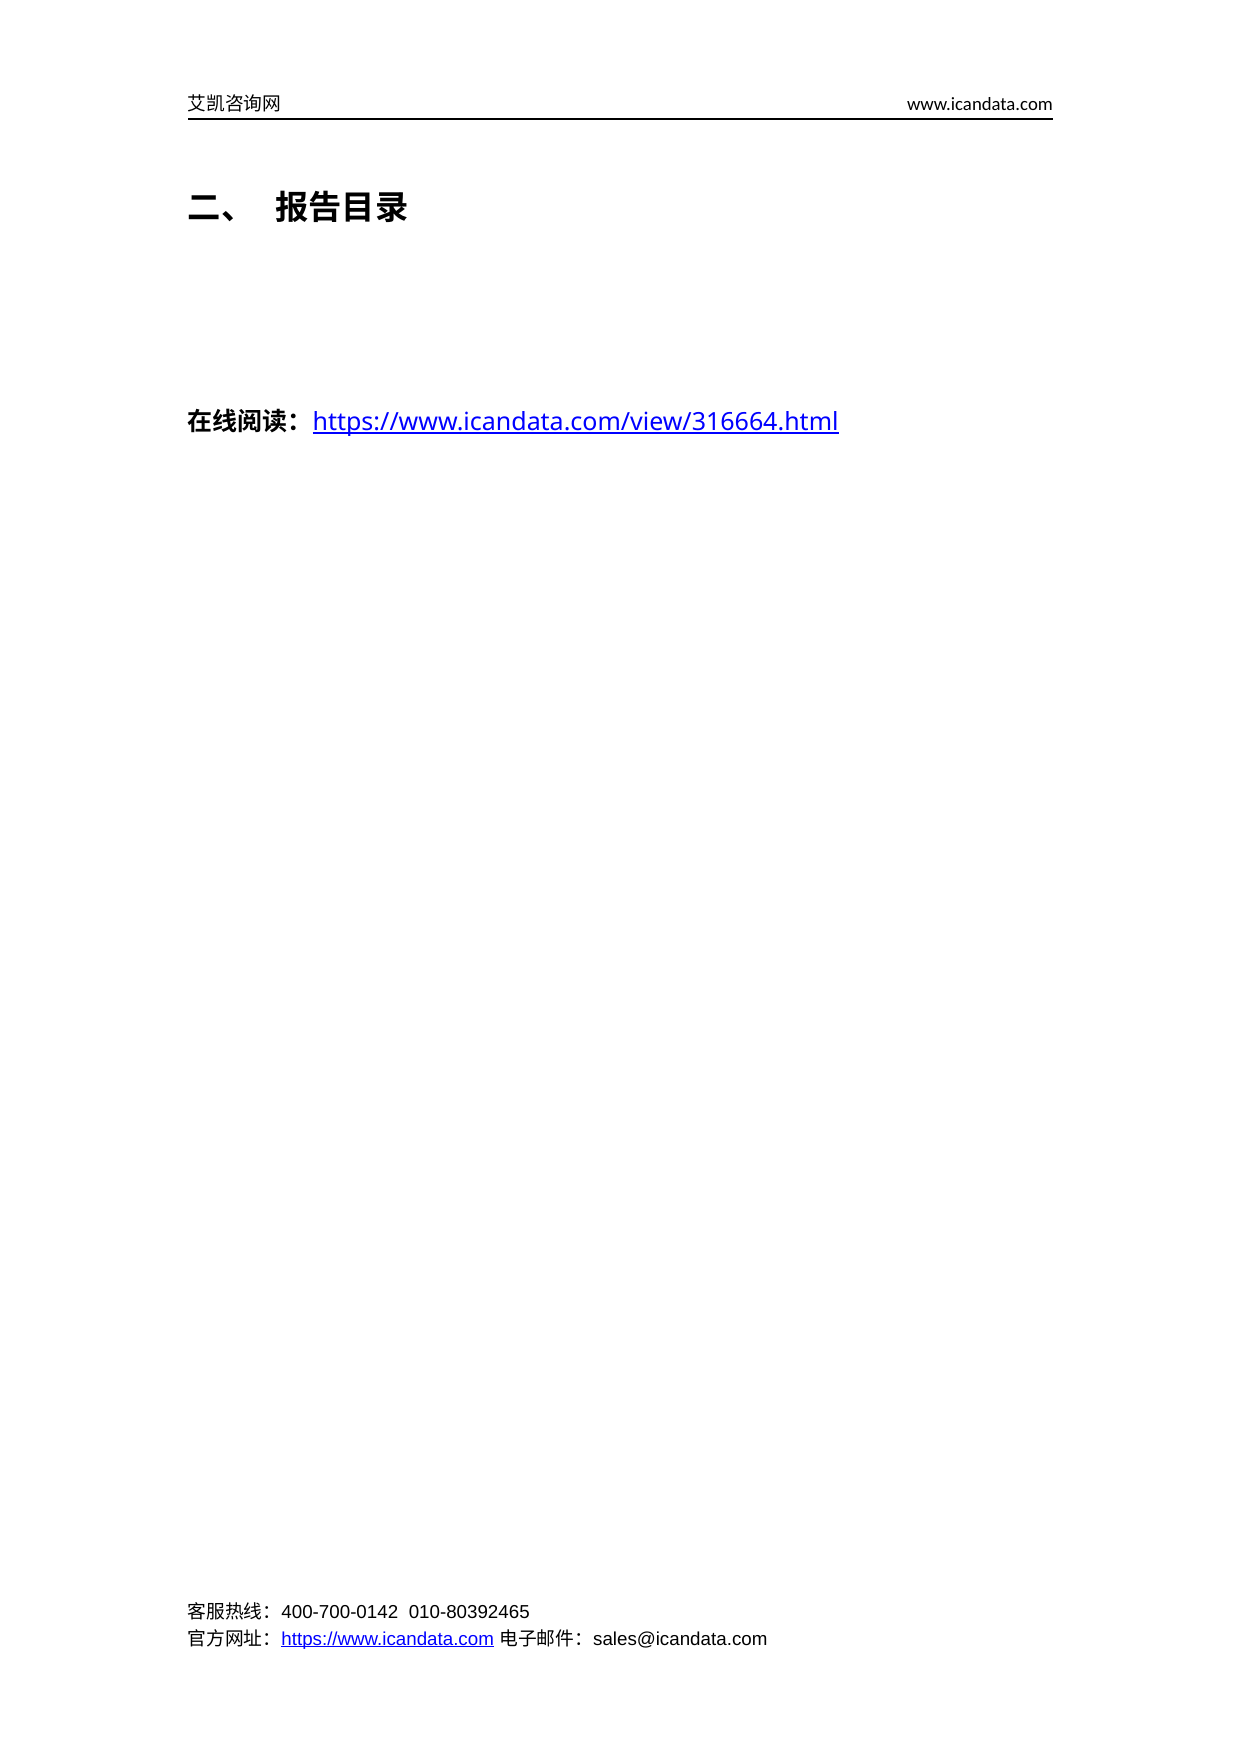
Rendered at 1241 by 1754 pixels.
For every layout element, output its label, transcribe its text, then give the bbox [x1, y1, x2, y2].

text 在线阅读：https://www.icandata.com/view/316664.html [187, 387, 1053, 452]
subtitle 报告目录 [187, 172, 1053, 237]
